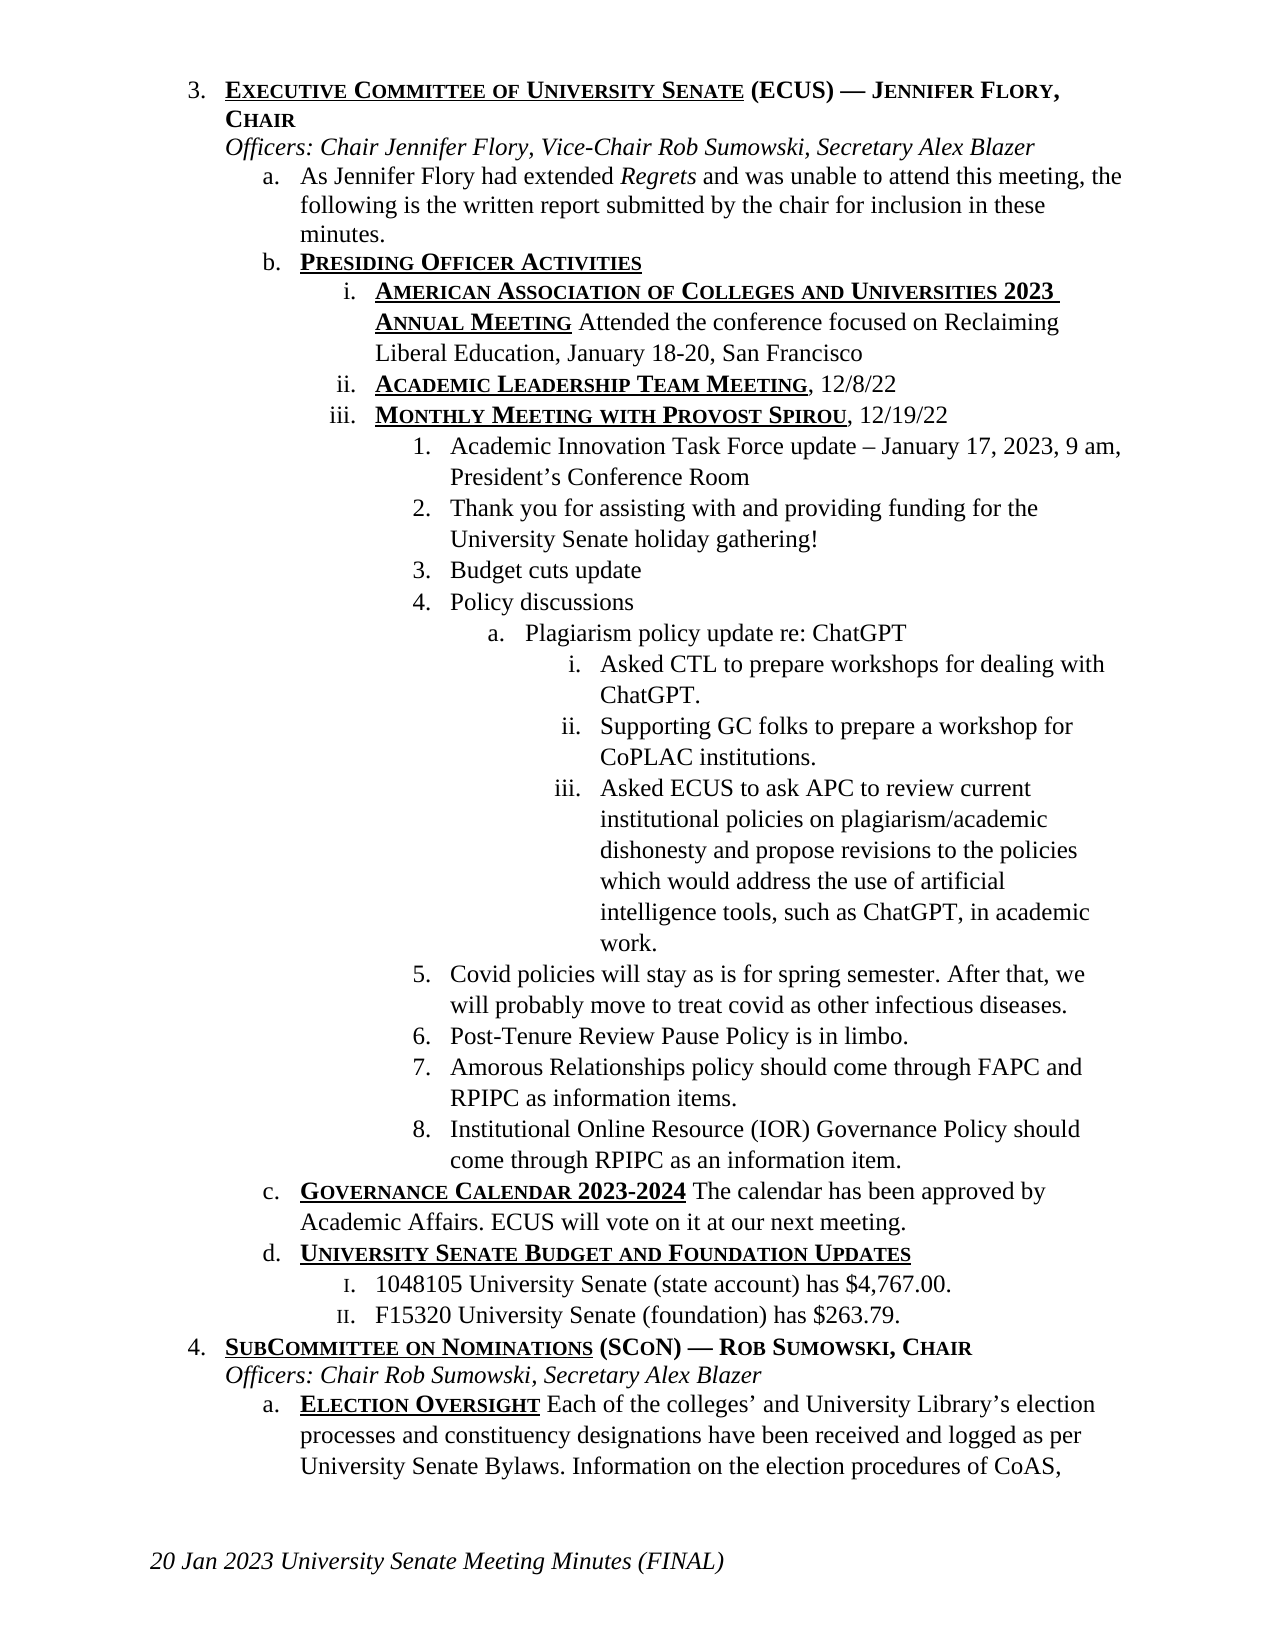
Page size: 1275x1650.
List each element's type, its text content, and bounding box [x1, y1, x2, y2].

list Presiding Officer Activities [262, 247, 1125, 276]
list Institutional Online Resource (IOR) Governance Policy should come through RPIPC as an information item. [412, 1114, 1125, 1174]
list Thank you for assisting with and providing funding for the University Senate holiday gathering! [412, 493, 1125, 553]
list Governance Calendar 2023-2024 The calendar has been approved by Academic Affairs. ECUS will vote on it at our next meeting. [262, 1176, 1125, 1236]
list Budget cuts update [412, 556, 1125, 584]
list Plagiarism policy update re: ChatGPT [487, 618, 1125, 646]
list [262, 1389, 1125, 1480]
list SubCommittee on Nominations (SCoN) — Rob Sumowski, Chair [187, 1332, 1125, 1360]
list Monthly Meeting with Provost Spirou, 12/19/22 [356, 400, 1125, 429]
list 1048105 University Senate (state account) has $4,767.00. [356, 1269, 1125, 1298]
list University Senate Budget and Foundation Updates [262, 1238, 1125, 1267]
list Asked CTL to prepare workshops for dealing with ChatGPT. [581, 649, 1125, 708]
list Academic Innovation Task Force update – January 17, 2023, 9 am, President’s Conference Room [412, 431, 1125, 491]
list Covid policies will stay as is for spring semester. After that, we will probably move to treat covid as other infectious diseases. [412, 959, 1125, 1019]
list Academic Leadership Team Meeting, 12/8/22 [356, 369, 1125, 398]
list Executive Committee of University Senate (ECUS) — Jennifer Flory, Chair Officers: Chair Jennifer Flory, Vice-Chair Rob Sumowski, Secretary Alex Blazer [187, 75, 1125, 161]
list F15320 University Senate (foundation) has $263.79. [356, 1301, 1125, 1329]
list Post-Tenure Review Pause Policy is in limbo. [412, 1021, 1125, 1050]
list American Association of Colleges and Universities 2023 Annual Meeting Attended the conference focused on Reclaiming Liberal Education, January 18-20, San Francisco [356, 276, 1125, 367]
list Asked ECUS to ask APC to review current institutional policies on plagiarism/academic dishonesty and propose revisions to the policies which would address the use of artificial intelligence tools, such as ChatGPT, in academic work. [581, 773, 1125, 957]
list Policy discussions [412, 587, 1125, 615]
list Officers: Chair Rob Sumowski, Secretary Alex Blazer [225, 1360, 1125, 1389]
list Amorous Relationships policy should come through FAPC and RPIPC as information items. [412, 1052, 1125, 1112]
list As Jennifer Flory had extended Regrets and was unable to attend this meeting, the following is the written report submitted by the chair for inclusion in these minutes. [262, 161, 1125, 247]
list Supporting GC folks to prepare a workshop for CoPLAC institutions. [581, 711, 1125, 771]
